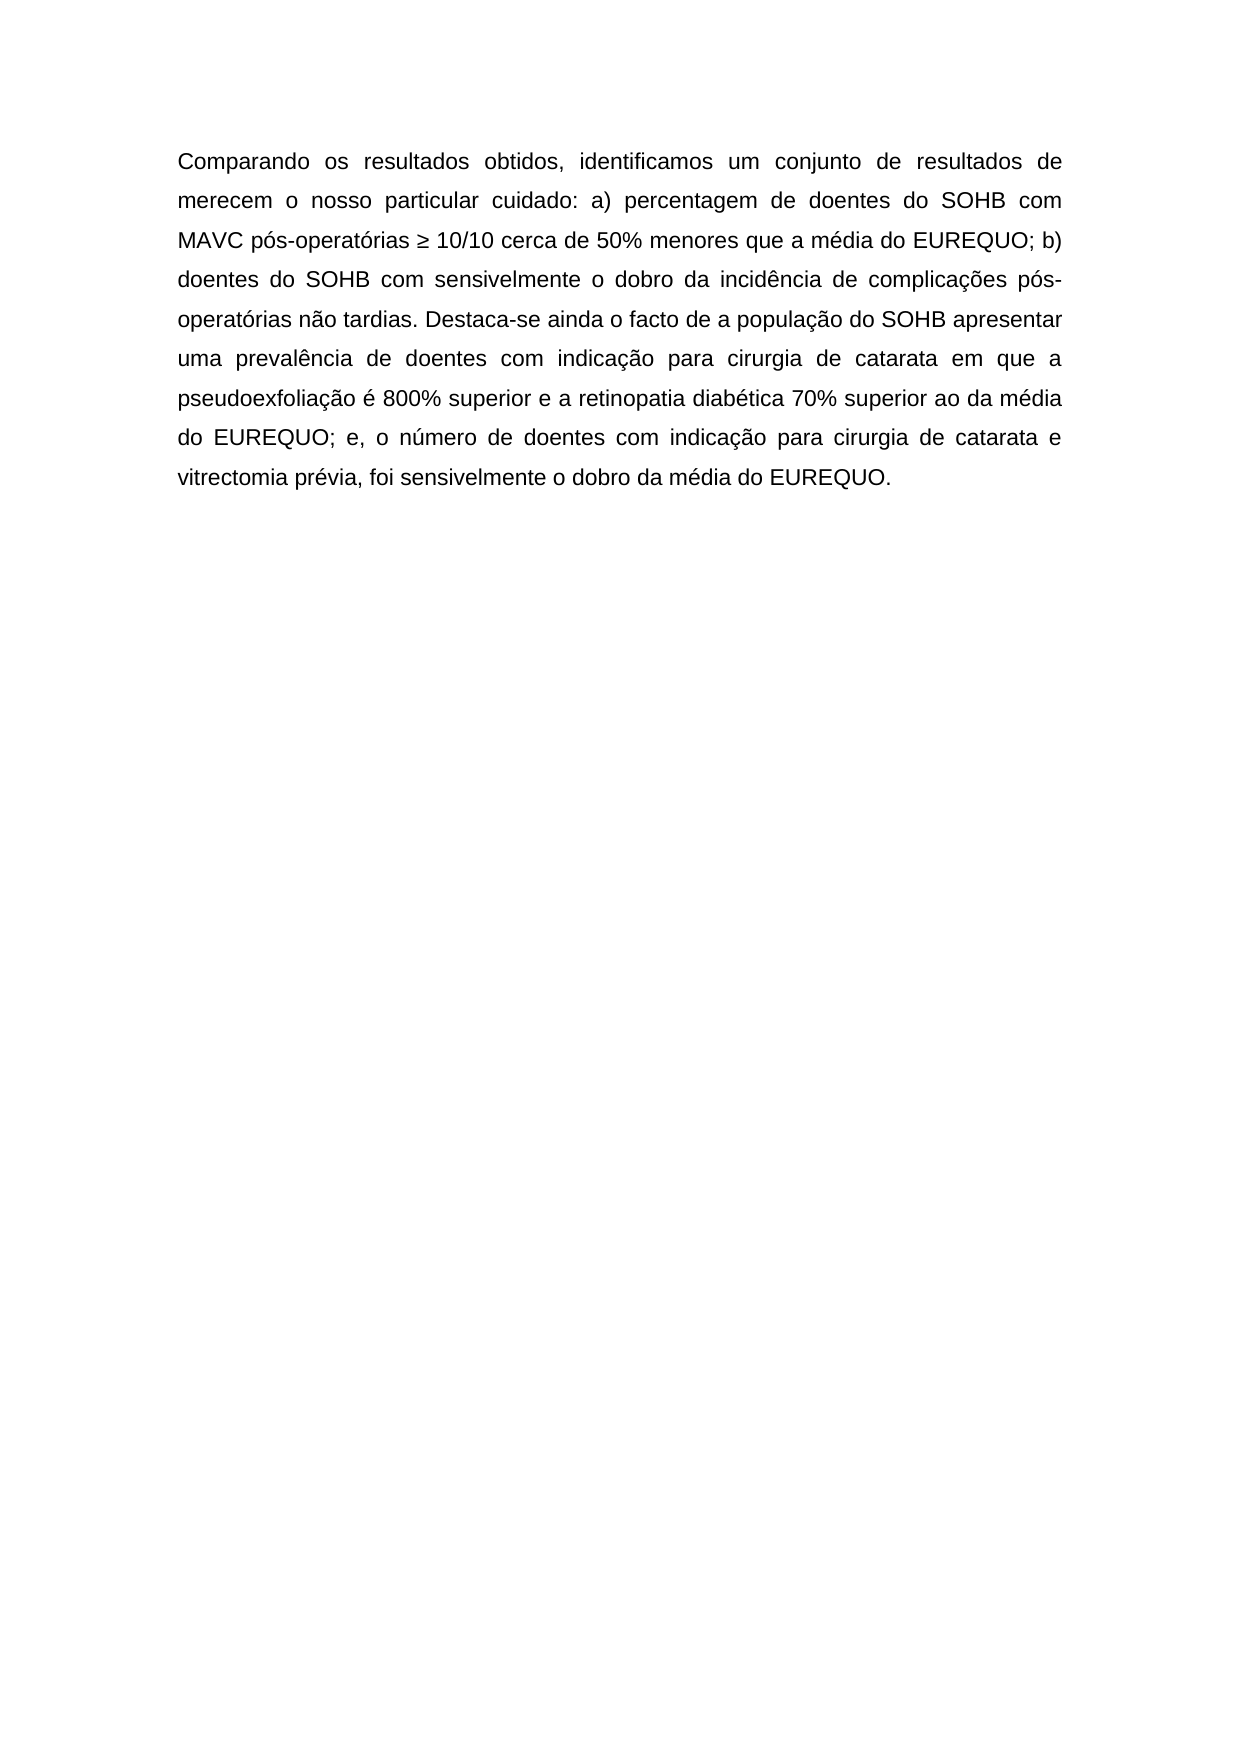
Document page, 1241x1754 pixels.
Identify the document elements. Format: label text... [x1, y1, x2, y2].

text Comparando os resultados obtidos, identificamos um conjunto de resultados de merecem o nosso particular cuidado: a) percentagem de doentes do SOHB com MAVC pós-operatórias ≥ 10/10 cerca de 50% menores que a média do EUREQUO; b) doentes do SOHB com sensivelmente o dobro da incidência de complicações pós-operatórias não tardias. Destaca-se ainda o facto de a população do SOHB apresentar uma prevalência de doentes com indicação para cirurgia de catarata em que a pseudoexfoliação é 800% superior e a retinopatia diabética 70% superior ao da média do EUREQUO; e, o número de doentes com indicação para cirurgia de catarata e vitrectomia prévia, foi sensivelmente o dobro da média do EUREQUO. [177, 148, 1063, 490]
